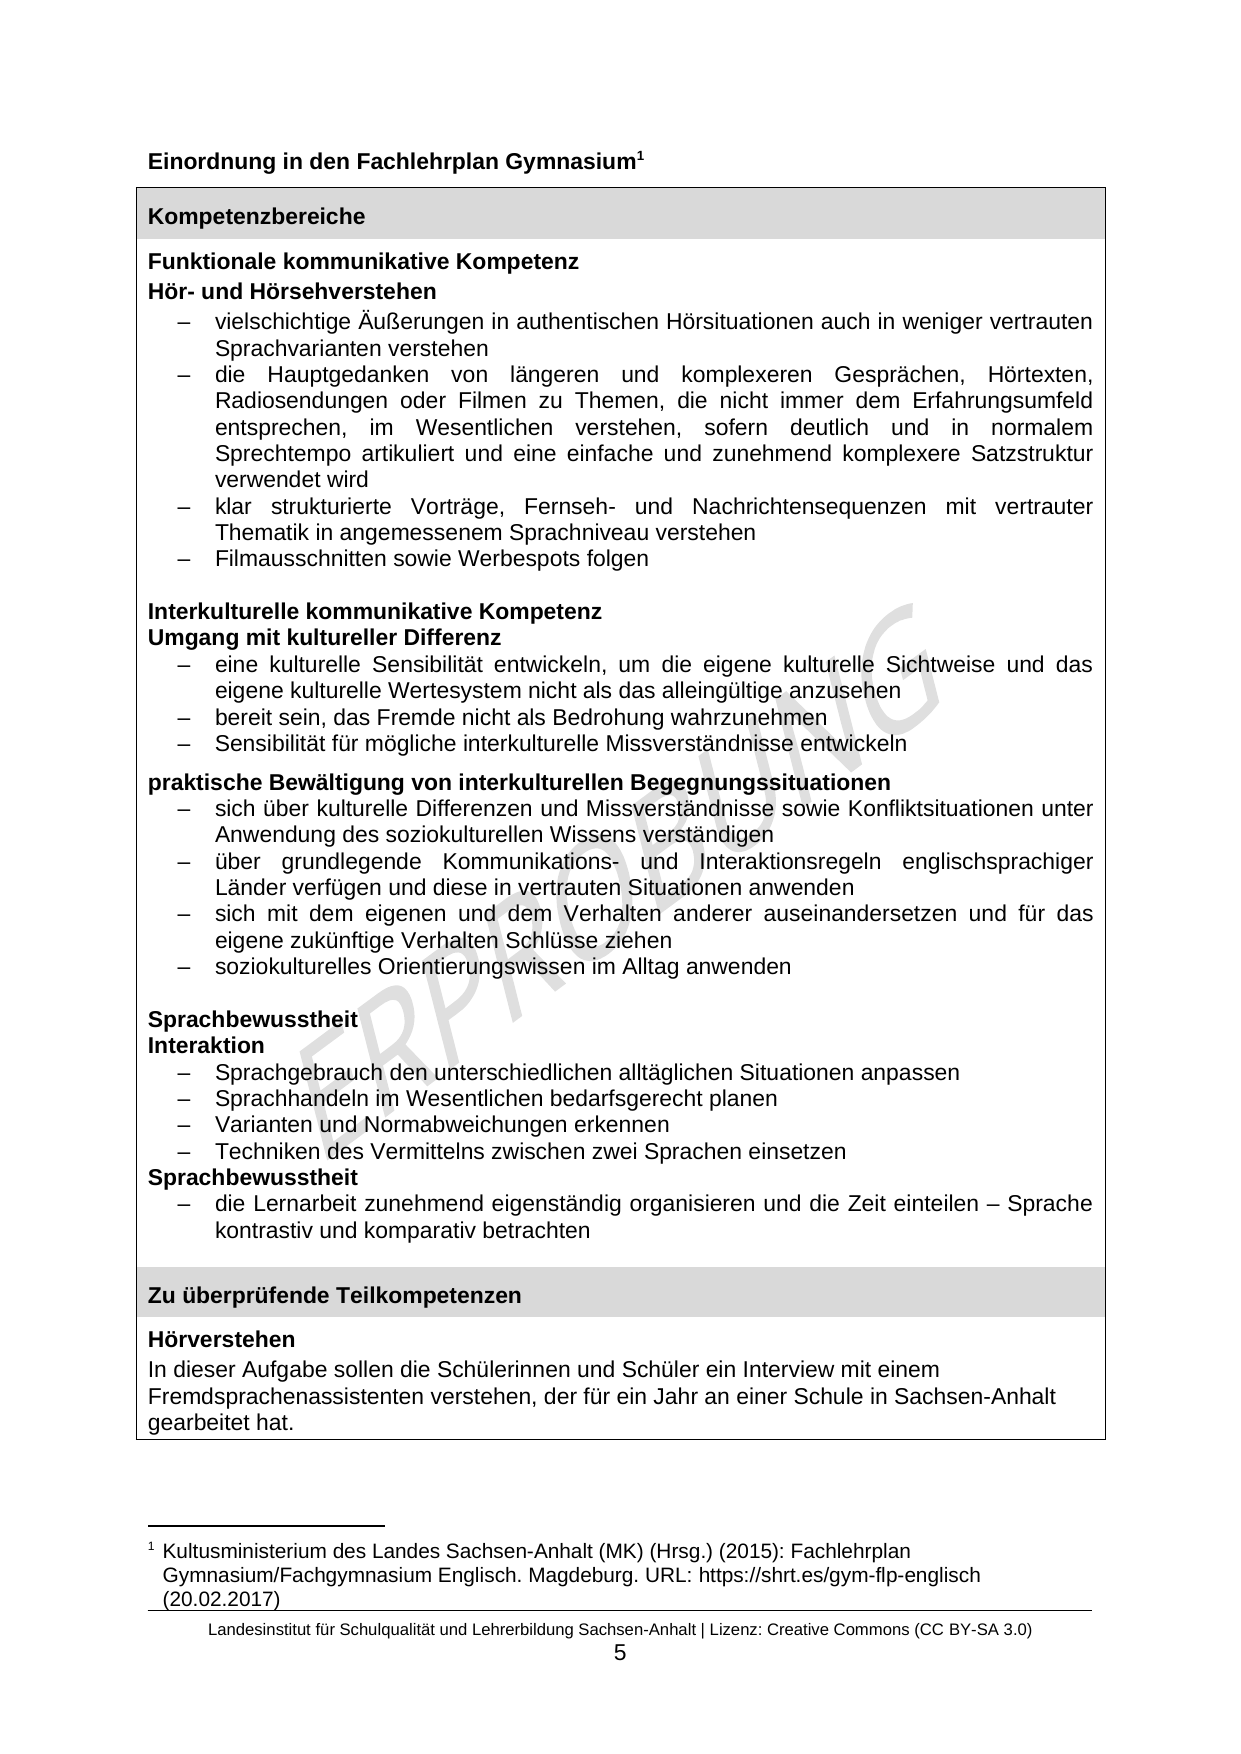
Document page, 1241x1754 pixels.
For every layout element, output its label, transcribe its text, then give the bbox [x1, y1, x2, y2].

table_cell Funktionale kommunikative Kompetenz Hör- und Hörsehverstehen vielschichtige Äußerungen in authentischen Hörsituationen auch in weniger vertrauten Sprachvarianten verstehen die Hauptgedanken von längeren und komplexeren Gesprächen, Hörtexten, Radiosendungen oder Filmen zu Themen, die nicht immer dem Erfahrungsumfeld entsprechen, im Wesentlichen verstehen, sofern deutlich und in normalem Sprechtempo artikuliert und eine einfache und zunehmend komplexere Satzstruktur verwendet wird klar strukturierte Vorträge, Fernseh- und Nachrichtensequenzen mit vertrauter Thematik in angemessenem Sprachniveau verstehen Filmausschnitten sowie Werbespots folgen Interkulturelle kommunikative Kompetenz Umgang mit kultureller Differenz eine kulturelle Sensibilität entwickeln, um die eigene kulturelle Sichtweise und das eigene kulturelle Wertesystem nicht als das alleingültige anzusehen bereit sein, das Fremde nicht als Bedrohung wahrzunehmen Sensibilität für mögliche interkulturelle Missverständnisse entwickeln praktische Bewältigung von interkulturellen Begegnungssituationen sich über kulturelle Differenzen und Missverständnisse sowie Konfliktsituationen unter Anwendung des soziokulturellen Wissens verständigen über grundlegende Kommunikations- und Interaktionsregeln englischsprachiger Länder verfügen und diese in vertrauten Situationen anwenden sich mit dem eigenen und dem Verhalten anderer auseinandersetzen und für das eigene zukünftige Verhalten Schlüsse ziehen soziokulturelles Orientierungswissen im Alltag anwenden Sprachbewusstheit Interaktion Sprachgebrauch den unterschiedlichen alltäglichen Situationen anpassen Sprachhandeln im Wesentlichen bedarfsgerecht planen Varianten und Normabweichungen erkennen Techniken des Vermittelns zwischen zwei Sprachen einsetzen Sprachbewusstheit die Lernarbeit zunehmend eigenständig organisieren und die Zeit einteilen – Sprache kontrastiv und komparativ betrachten [137, 239, 1105, 1267]
text Einordnung in den Fachlehrplan Gymnasium [148, 148, 1092, 174]
table_cell Hörverstehen In dieser Aufgabe sollen die Schülerinnen und Schüler ein Interview mit einem Fremdsprachenassistenten verstehen, der für ein Jahr an einer Schule in Sachsen-Anhalt gearbeitet hat. [137, 1318, 1105, 1438]
table_header Kompetenzbereiche [137, 188, 1105, 239]
table_cell Zu überprüfende Teilkompetenzen [137, 1267, 1105, 1317]
